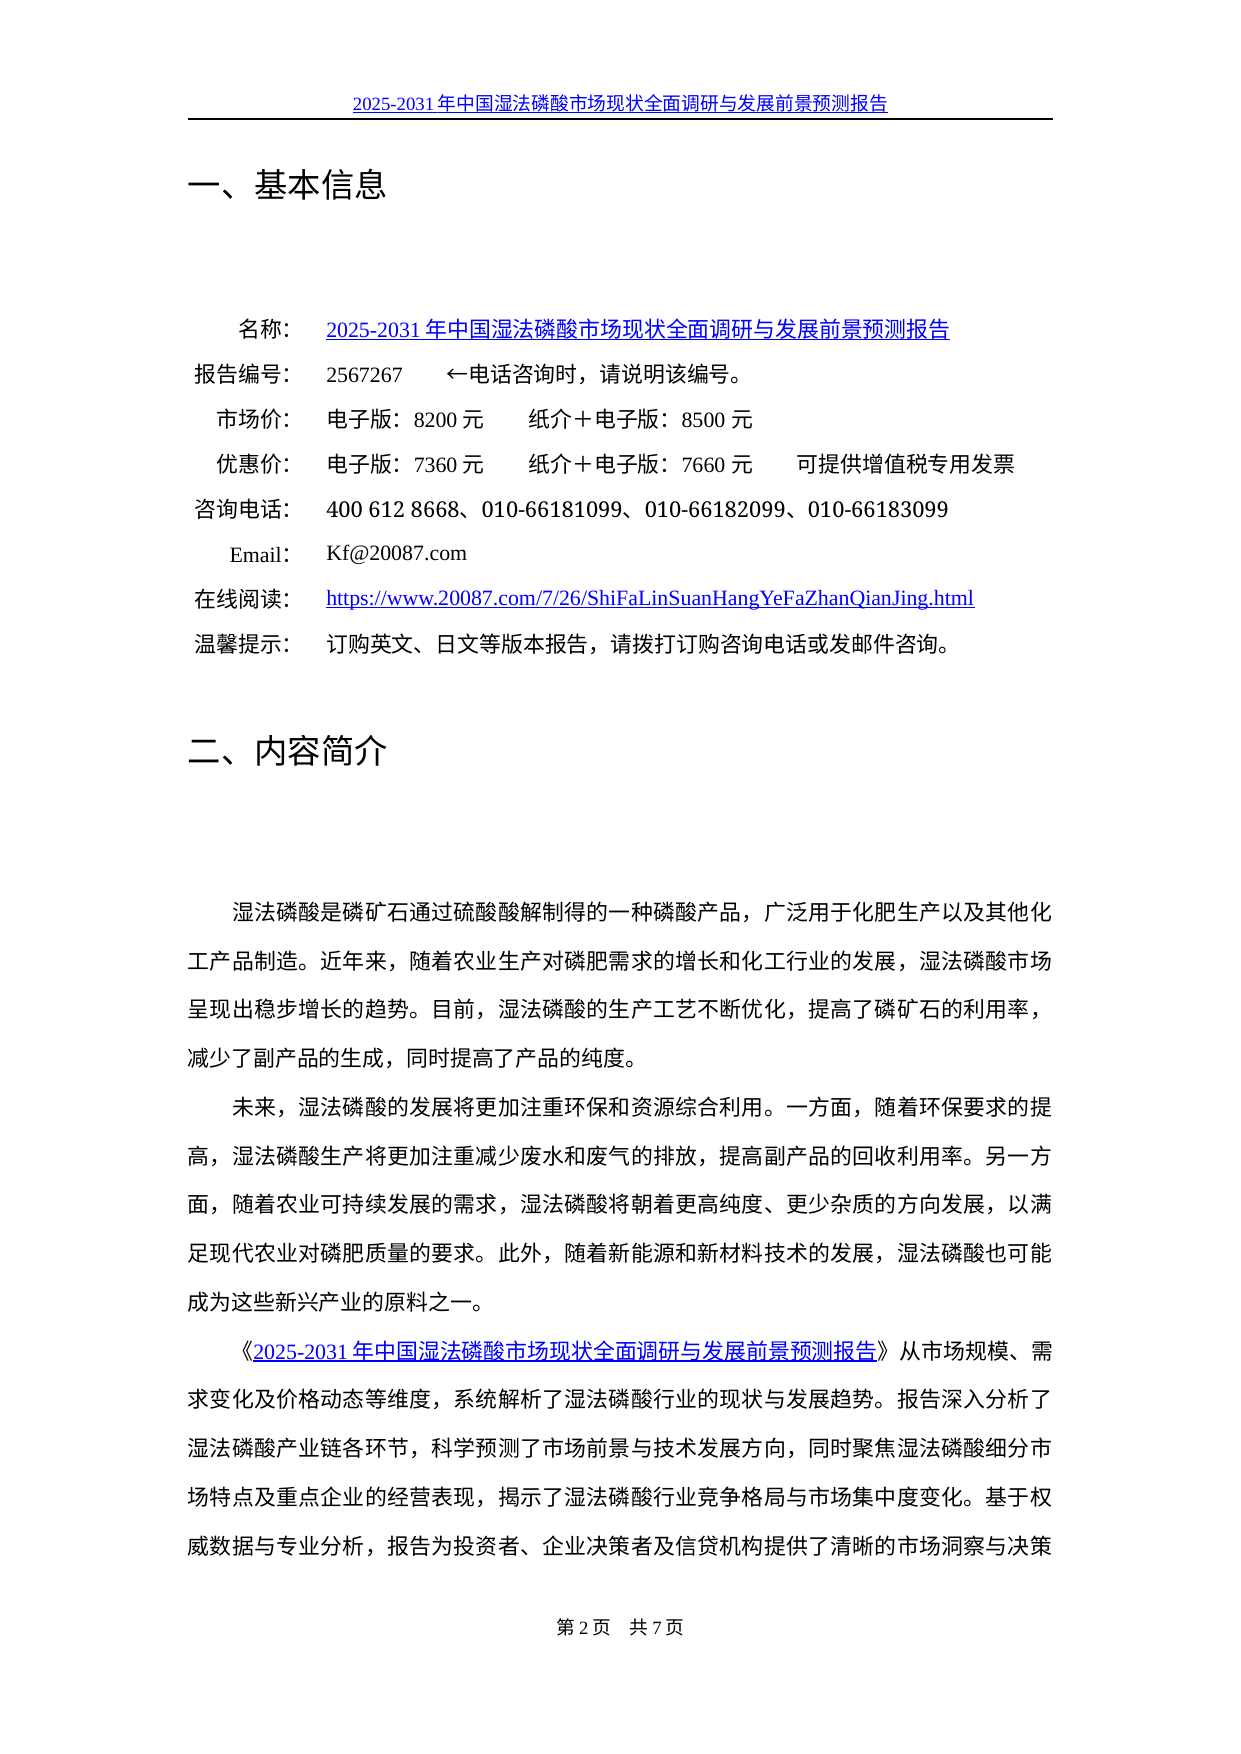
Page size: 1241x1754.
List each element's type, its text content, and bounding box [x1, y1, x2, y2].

table_cell 电子版：7360 元 纸介＋电子版：7660 元 可提供增值税专用发票 [315, 447, 1073, 492]
table_cell 400 612 8668、010-66181099、010-66182099、010-66183099 [315, 492, 1073, 537]
table_cell Kf@20087.com [315, 537, 1073, 582]
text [187, 894, 1053, 1561]
table_cell 2567267 ←电话咨询时，请说明该编号。 [315, 357, 1073, 402]
table_cell 优惠价： [167, 447, 315, 492]
table_cell Email： [167, 537, 315, 582]
title 一、基本信息 [187, 150, 1053, 215]
table_cell 订购英文、日文等版本报告，请拨打订购咨询电话或发邮件咨询。 [315, 627, 1073, 672]
table_header 2025-2031年中国湿法磷酸市场现状全面调研与发展前景预测报告 [315, 312, 1073, 357]
table_cell 市场价： [167, 402, 315, 447]
table_cell 咨询电话： [167, 492, 315, 537]
title 二、内容简介 [187, 717, 1053, 782]
table_cell 报告编号： [167, 357, 315, 402]
table_cell [315, 582, 1073, 627]
table_cell 电子版：8200 元 纸介＋电子版：8500 元 [315, 402, 1073, 447]
table_header 名称： [167, 312, 315, 357]
table_cell 温馨提示： [167, 627, 315, 672]
table_cell 在线阅读： [167, 582, 315, 627]
